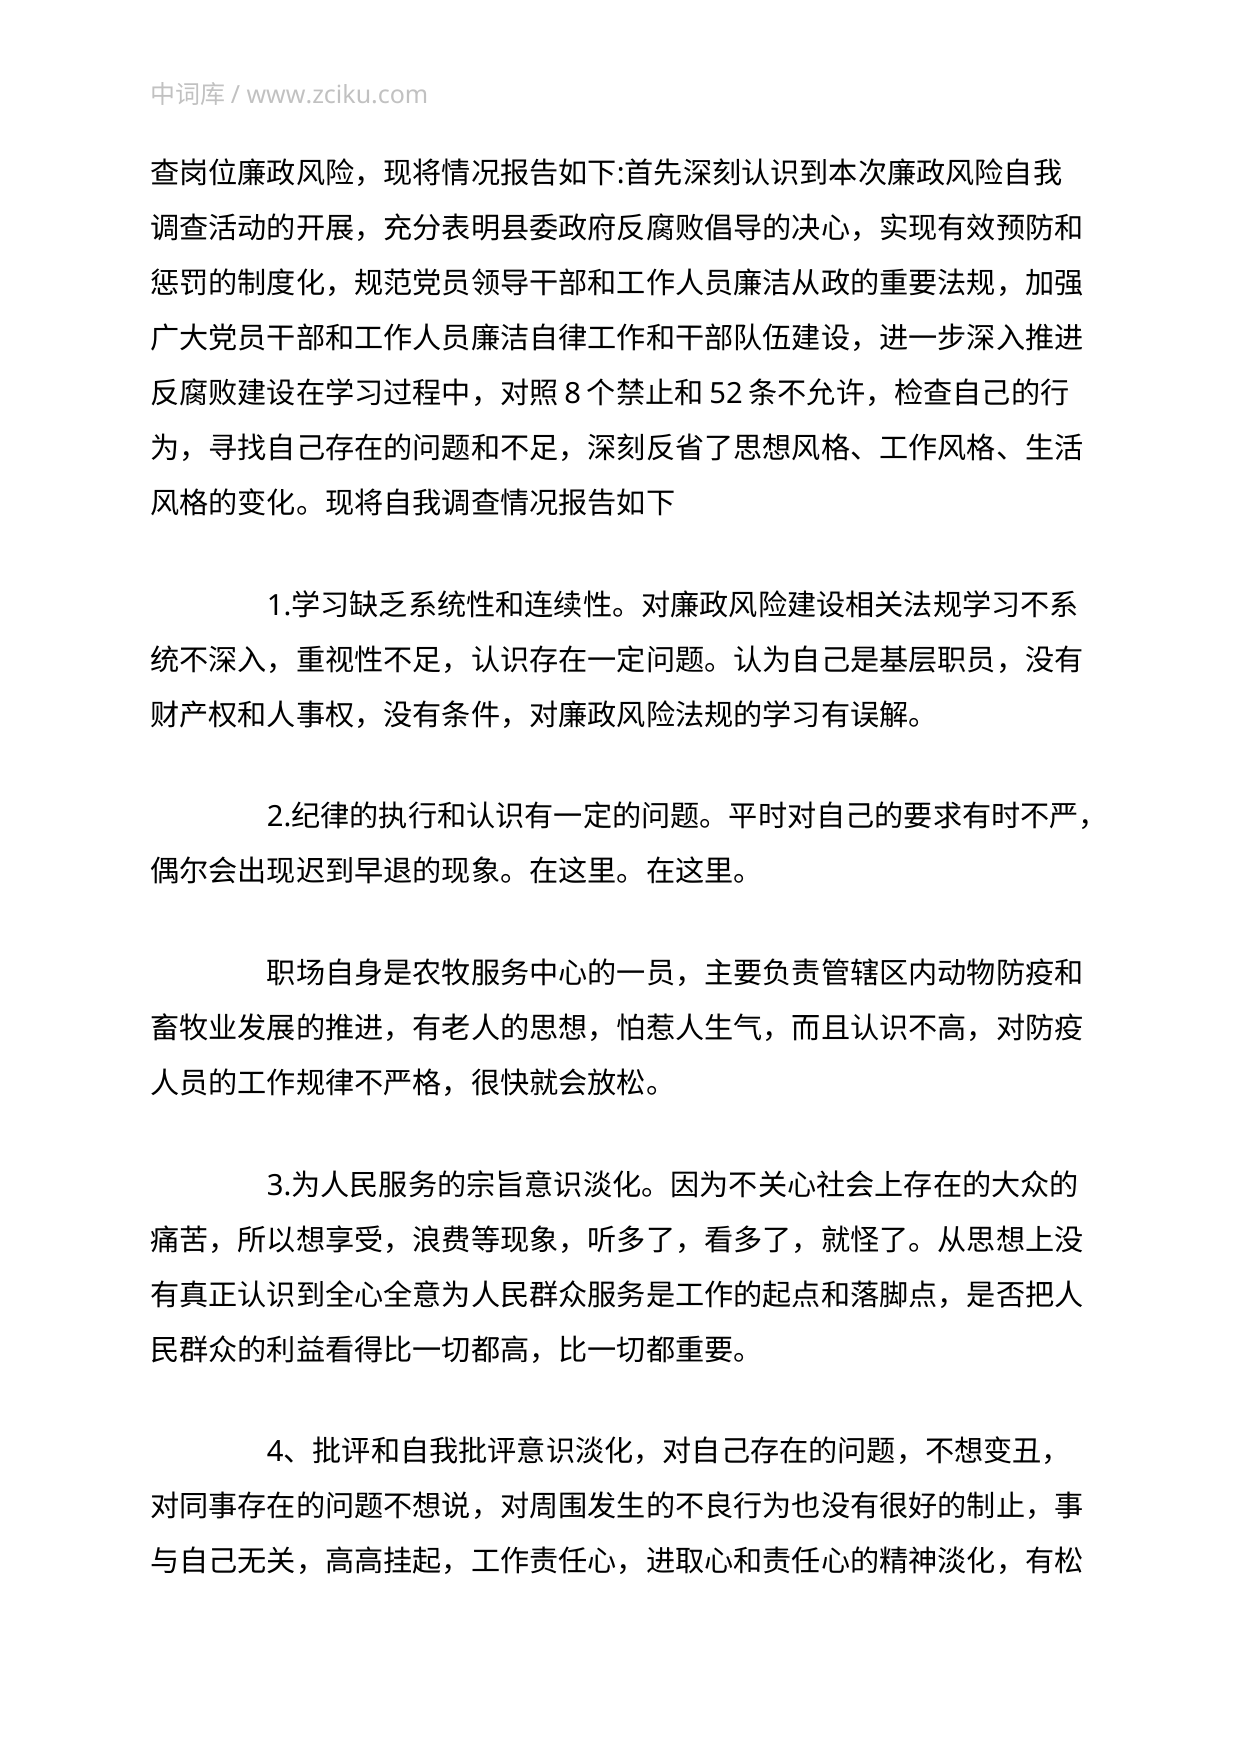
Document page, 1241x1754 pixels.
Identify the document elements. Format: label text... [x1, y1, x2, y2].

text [150, 150, 1090, 522]
text 2.纪律的执行和认识有一定的问题。平时对自己的要求有时不严，偶尔会出现迟到早退的现象。在这里。在这里。 [150, 793, 1090, 890]
text 职场自身是农牧服务中心的一员，主要负责管辖区内动物防疫和畜牧业发展的推进，有老人的思想，怕惹人生气，而且认识不高，对防疫人员的工作规律不严格，很快就会放松。 [150, 950, 1090, 1102]
text 3.为人民服务的宗旨意识淡化。因为不关心社会上存在的大众的痛苦，所以想享受，浪费等现象，听多了，看多了，就怪了。从思想上没有真正认识到全心全意为人民群众服务是工作的起点和落脚点，是否把人民群众的利益看得比一切都高，比一切都重要。 [150, 1161, 1090, 1368]
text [150, 1428, 1090, 1580]
text 1.学习缺乏系统性和连续性。对廉政风险建设相关法规学习不系统不深入，重视性不足，认识存在一定问题。认为自己是基层职员，没有财产权和人事权，没有条件，对廉政风险法规的学习有误解。 [150, 581, 1090, 733]
